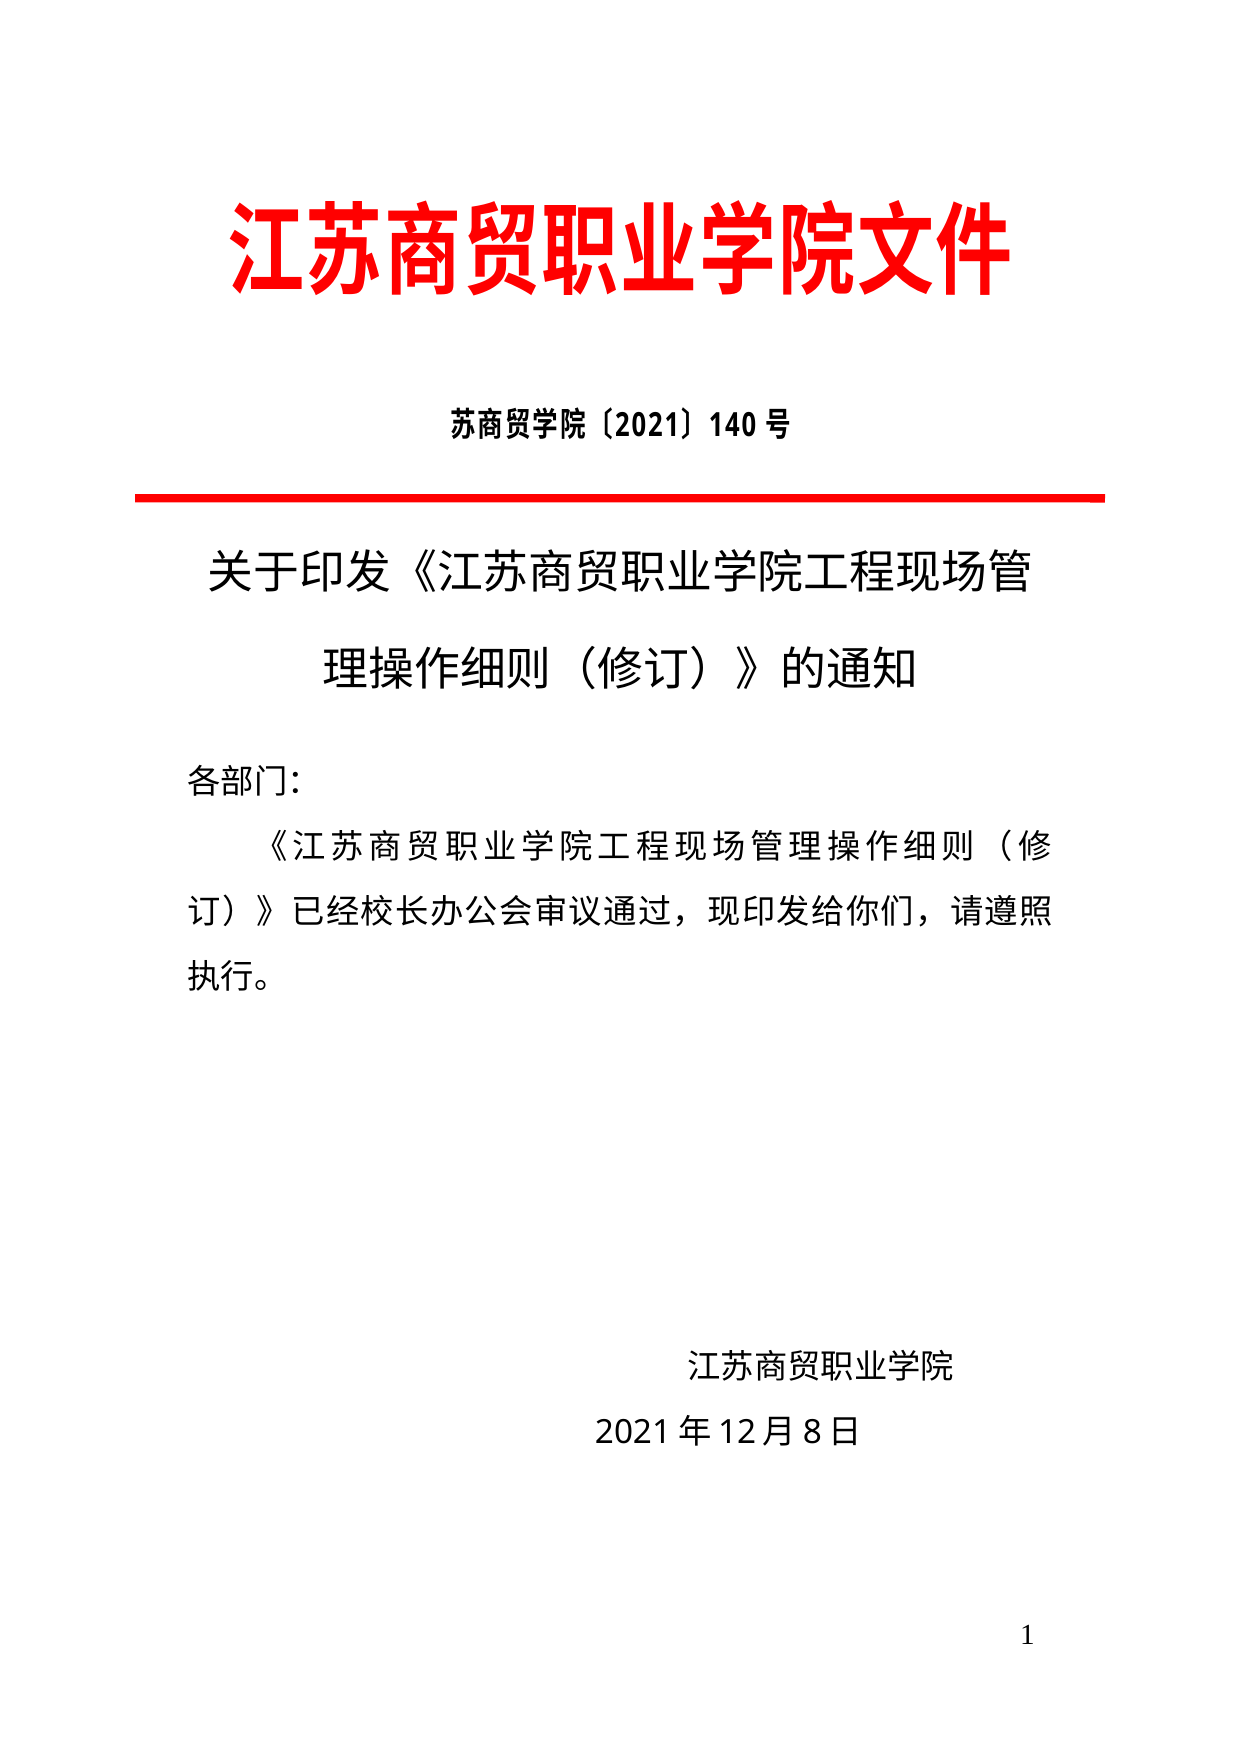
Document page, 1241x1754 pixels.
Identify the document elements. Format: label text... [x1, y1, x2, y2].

text 江苏商贸职业学院 [187, 1332, 1053, 1397]
text 2021年12月8日 [187, 1397, 1053, 1462]
text 各部门： [187, 747, 1053, 812]
text 关于印发《江苏商贸职业学院工程现场管理操作细则（修订）》的通知 [187, 519, 1053, 714]
text 江苏商贸职业学院文件 [187, 162, 1053, 324]
text 苏商贸学院〔2021〕140号 [187, 389, 1053, 454]
text 《江苏商贸职业学院工程现场管理操作细则（修订）》已经校长办公会审议通过，现印发给你们，请遵照执行。 [187, 812, 1053, 1007]
